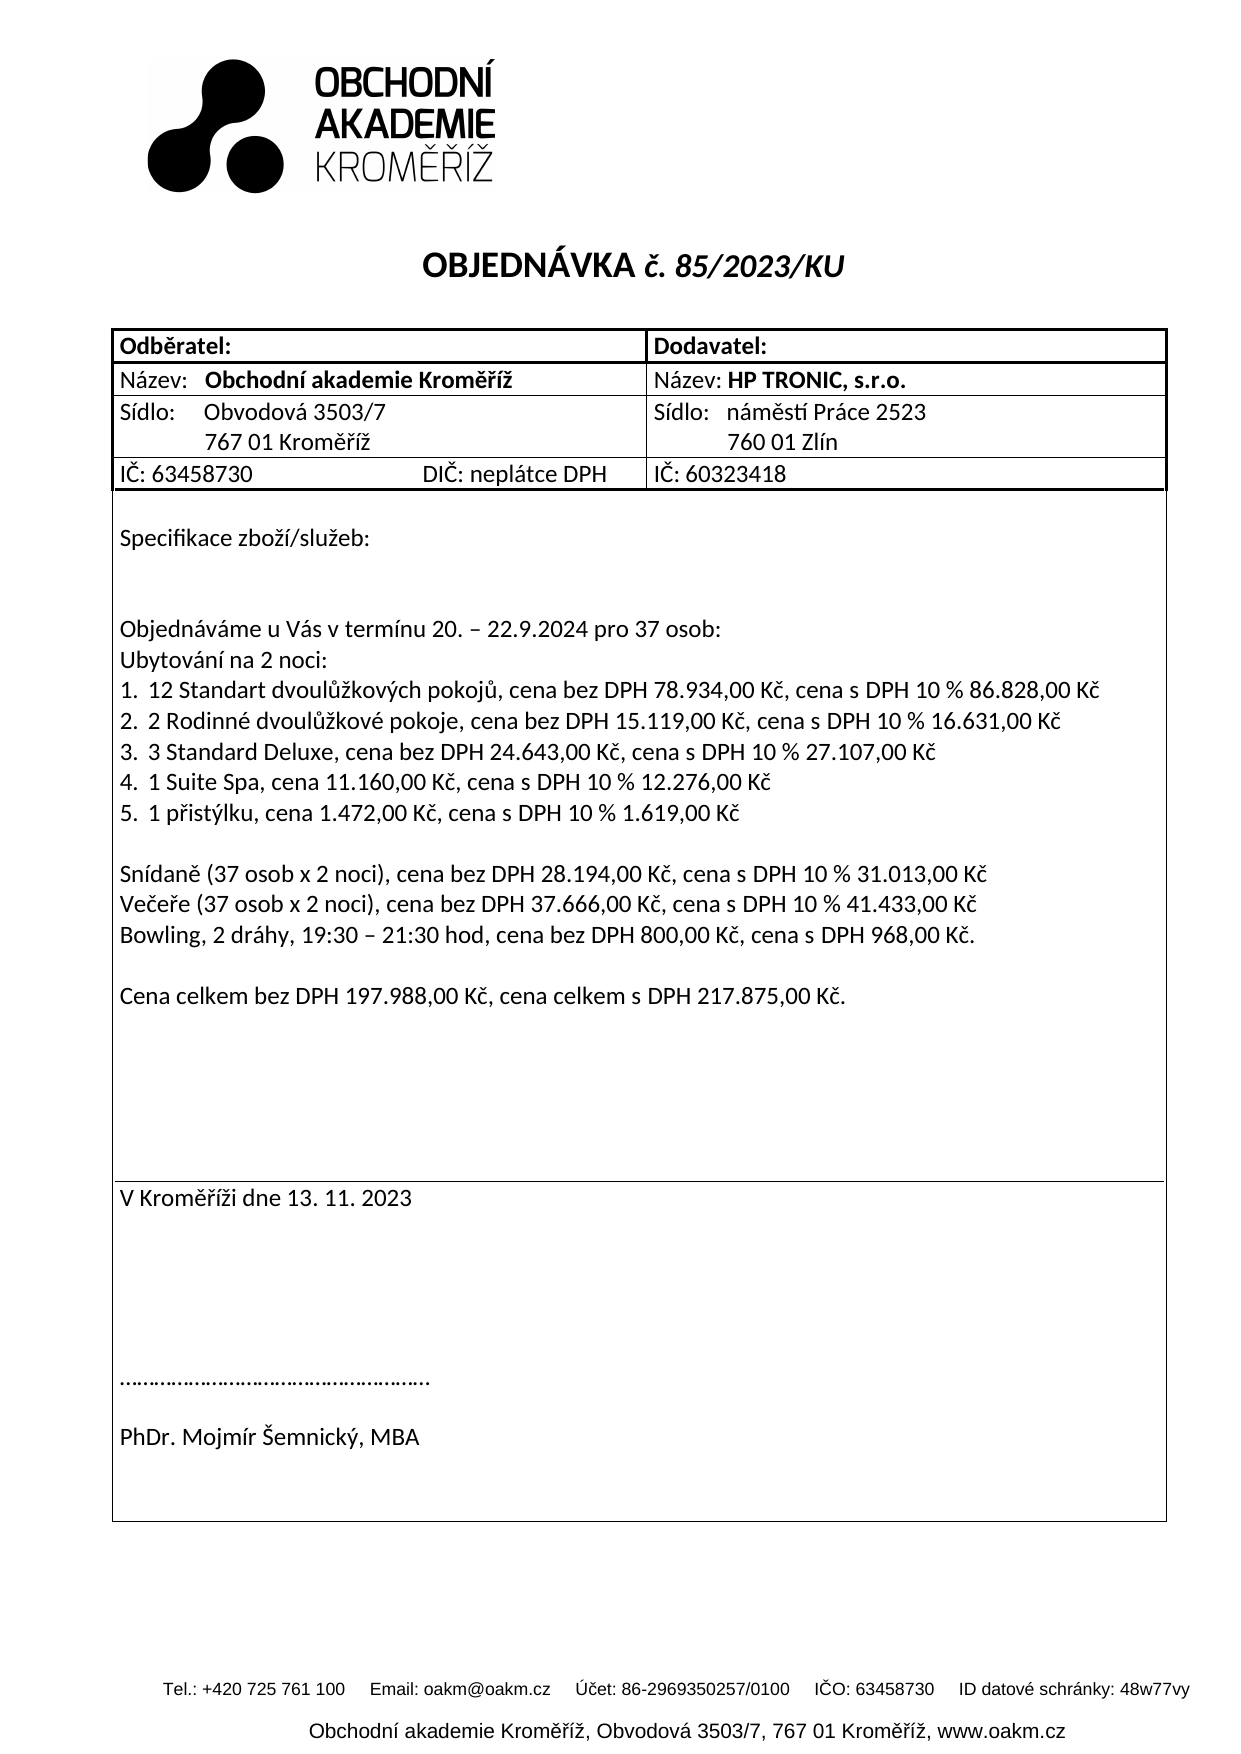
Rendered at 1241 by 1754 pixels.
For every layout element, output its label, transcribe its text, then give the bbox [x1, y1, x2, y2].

table_header Odběratel: [114, 331, 645, 361]
picture [147, 59, 497, 195]
table_cell Specifikace zboží/služeb: Objednáváme u Vás v termínu 20. – 22.9.2024 pro 37 osob: Ubytování na 2 noci: 12 Standart dvoulůžkových pokojů, cena bez DPH 78.934,00 Kč, cena s DPH 10 % 86.828,00 Kč 2 Rodinné dvoulůžkové pokoje, cena bez DPH 15.119,00 Kč, cena s DPH 10 % 16.631,00 Kč 3 Standard Deluxe, cena bez DPH 24.643,00 Kč, cena s DPH 10 % 27.107,00 Kč 1 Suite Spa, cena 11.160,00 Kč, cena s DPH 10 % 12.276,00 Kč 1 přistýlku, cena 1.472,00 Kč, cena s DPH 10 % 1.619,00 Kč Snídaně (37 osob x 2 noci), cena bez DPH 28.194,00 Kč, cena s DPH 10 % 31.013,00 Kč Večeře (37 osob x 2 noci), cena bez DPH 37.666,00 Kč, cena s DPH 10 % 41.433,00 Kč Bowling, 2 dráhy, 19:30 – 21:30 hod, cena bez DPH 800,00 Kč, cena s DPH 968,00 Kč. Cena celkem bez DPH 197.988,00 Kč, cena celkem s DPH 217.875,00 Kč. [113, 488, 1166, 1181]
table_cell IČ: 63458730 DIČ: neplátce DPH [114, 458, 646, 488]
table_header Dodavatel: [648, 331, 1165, 361]
text OBJEDNÁVKA č. 85/2023/KU [148, 241, 1122, 287]
table_cell Název: HP TRONIC, s.r.o. [647, 364, 1165, 395]
table_cell IČ: 60323418 [647, 458, 1165, 488]
table_cell V Kroměříži dne 13. 11. 2023 ……………………………………………… PhDr. Mojmír Šemnický, MBA [113, 1181, 1166, 1521]
table_cell Sídlo: Obvodová 3503/7 767 01 Kroměříž [114, 396, 646, 457]
table_cell Sídlo: náměstí Práce 2523 760 01 Zlín [647, 396, 1165, 457]
table_cell Název: Obchodní akademie Kroměříž [114, 364, 646, 395]
